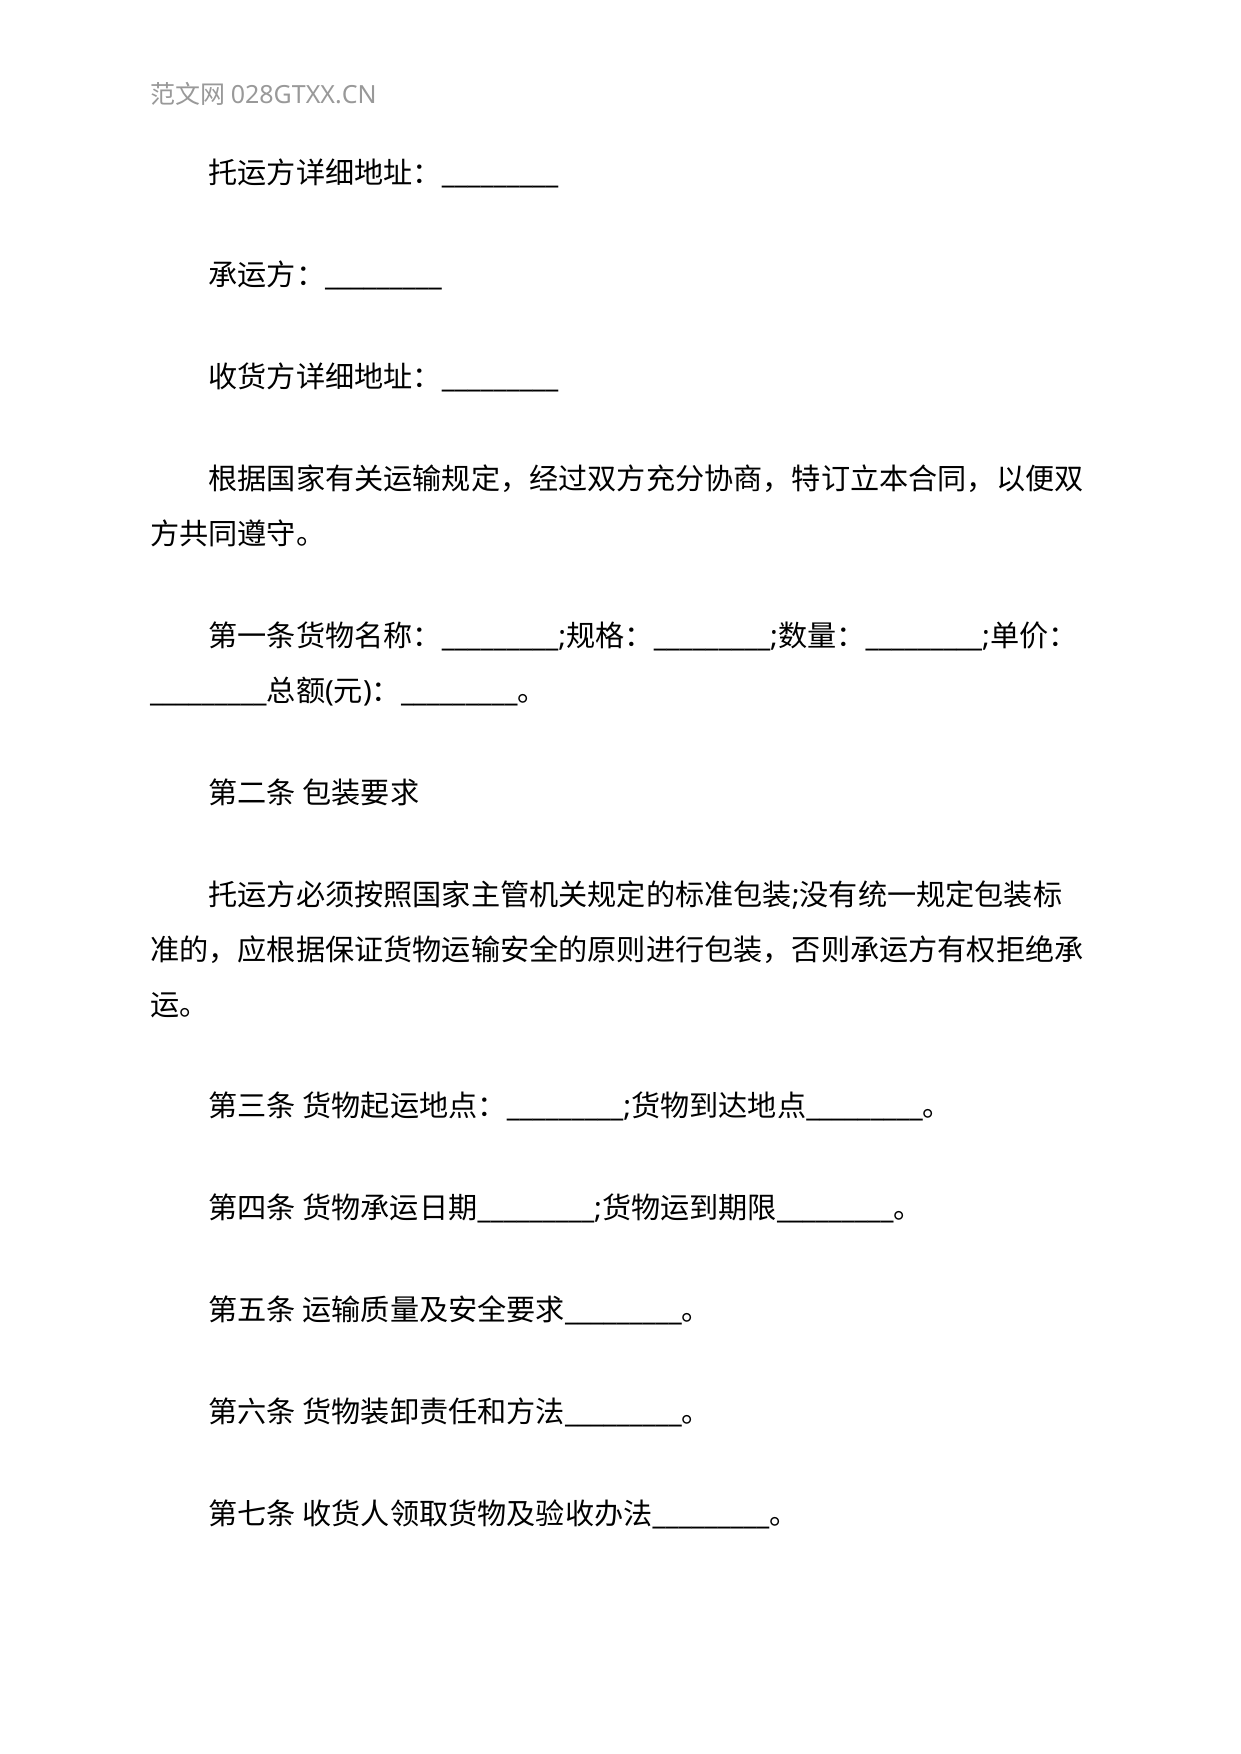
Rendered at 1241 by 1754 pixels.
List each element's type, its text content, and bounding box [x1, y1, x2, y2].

text 托运方必须按照国家主管机关规定的标准包装;没有统一规定包装标准的，应根据保证货物运输安全的原则进行包装，否则承运方有权拒绝承运。 [150, 871, 1090, 1023]
text 第六条 货物装卸责任和方法_________。 [150, 1389, 1090, 1431]
text 第七条 收货人领取货物及验收办法_________。 [150, 1491, 1090, 1533]
text 第五条 运输质量及安全要求_________。 [150, 1287, 1090, 1329]
text 第四条 货物承运日期_________;货物运到期限_________。 [150, 1185, 1090, 1227]
text 第一条货物名称：_________;规格：_________;数量：_________;单价：_________总额(元)：_________。 [150, 613, 1090, 710]
text 第二条 包装要求 [150, 769, 1090, 812]
text 根据国家有关运输规定，经过双方充分协商，特订立本合同，以便双方共同遵守。 [150, 456, 1090, 553]
text 收货方详细地址：_________ [150, 354, 1090, 396]
text 托运方详细地址：_________ [150, 150, 1090, 192]
text 承运方：_________ [150, 252, 1090, 294]
text 第三条 货物起运地点：_________;货物到达地点_________。 [150, 1083, 1090, 1125]
